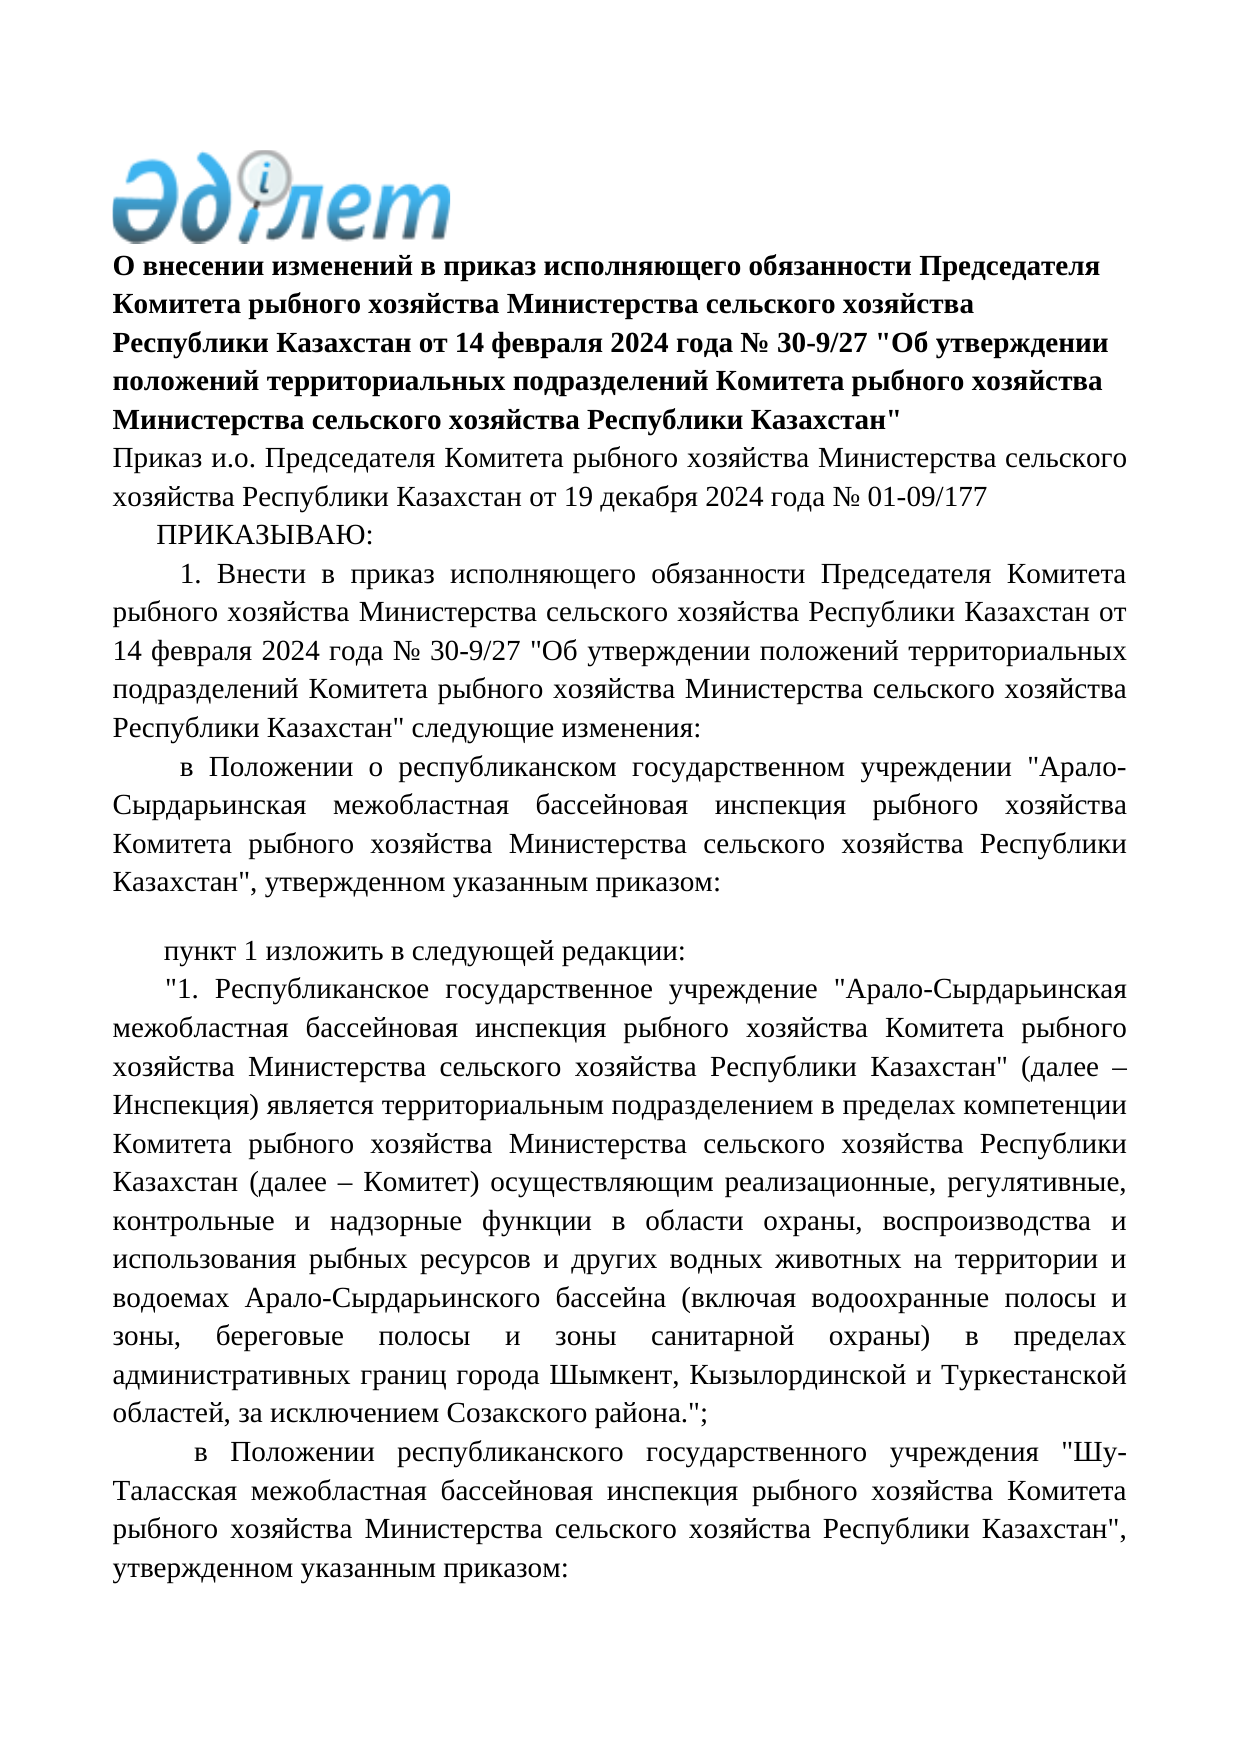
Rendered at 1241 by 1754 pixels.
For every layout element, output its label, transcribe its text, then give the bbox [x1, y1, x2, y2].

text "1. Республиканское государственное учреждение "Арало-Сырдарьинская межобластная бассейновая инспекция рыбного хозяйства Комитета рыбного хозяйства Министерства сельского хозяйства Республики Казахстан" (далее – Инспекция) является территориальным подразделением в пределах компетенции Комитета рыбного хозяйства Министерства сельского хозяйства Республики Казахстан (далее – Комитет) осуществляющим реализационные, регулятивные, контрольные и надзорные функции в области охраны, воспроизводства и использования рыбных ресурсов и других водных животных на территории и водоемах Арало-Сырдарьинского бассейна (включая водоохранные полосы и зоны, береговые полосы и зоны санитарной охраны) в пределах административных границ города Шымкент, Кызылординской и Туркестанской областей, за исключением Созакского района."; [112, 972, 1128, 1429]
text Приказ и.о. Председателя Комитета рыбного хозяйства Министерства сельского хозяйства Республики Казахстан от 19 декабря 2024 года № 01-09/177 [112, 440, 1128, 512]
text пункт 1 изложить в следующей редакции: [112, 933, 1128, 967]
text в Положении республиканского государственного учреждения "Шу-Таласская межобластная бассейновая инспекция рыбного хозяйства Комитета рыбного хозяйства Министерства сельского хозяйства Республики Казахстан", утвержденном указанным приказом: [112, 1434, 1128, 1583]
picture [112, 150, 451, 244]
text 1. Внести в приказ исполняющего обязанности Председателя Комитета рыбного хозяйства Министерства сельского хозяйства Республики Казахстан от 14 февраля 2024 года № 30-9/27 "Об утверждении положений территориальных подразделений Комитета рыбного хозяйства Министерства сельского хозяйства Республики Казахстан" следующие изменения: [112, 556, 1128, 744]
text О внесении изменений в приказ исполняющего обязанности Председателя Комитета рыбного хозяйства Министерства сельского хозяйства Республики Казахстан от 14 февраля 2024 года № 30-9/27 "Об утверждении положений территориальных подразделений Комитета рыбного хозяйства Министерства сельского хозяйства Республики Казахстан" [112, 248, 1128, 435]
text в Положении о республиканском государственном учреждении "Арало-Сырдарьинская межобластная бассейновая инспекция рыбного хозяйства Комитета рыбного хозяйства Министерства сельского хозяйства Республики Казахстан", утвержденном указанным приказом: [112, 749, 1128, 898]
text ПРИКАЗЫВАЮ: [112, 517, 1128, 551]
